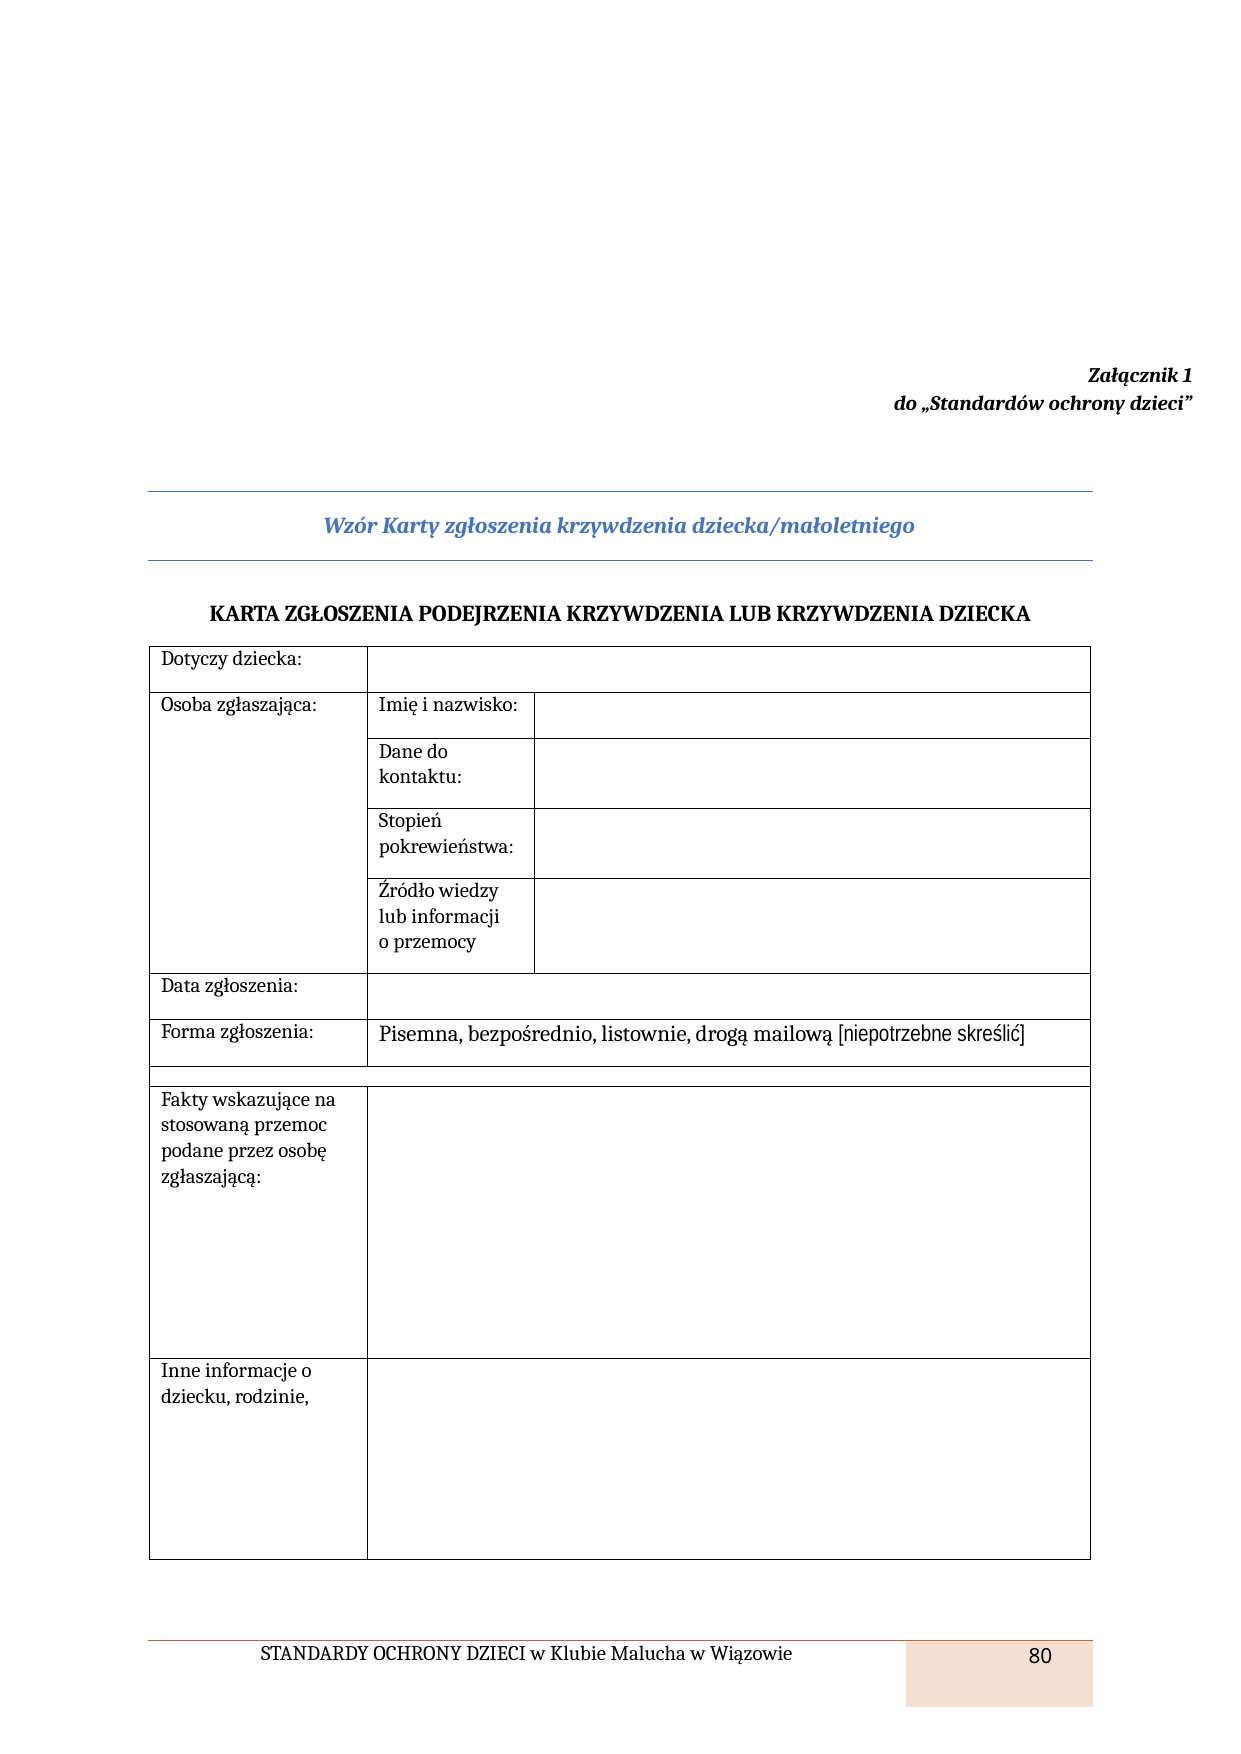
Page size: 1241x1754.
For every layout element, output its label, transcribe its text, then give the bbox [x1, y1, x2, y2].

table_cell Inne informacje o dziecku, rodzinie, [150, 1359, 367, 1559]
table_cell [535, 809, 1090, 877]
table_cell Forma zgłoszenia: [150, 1020, 367, 1066]
table_cell Źródło wiedzy lub informacji o przemocy [368, 879, 534, 973]
table_cell Data zgłoszenia: [150, 974, 367, 1019]
table_cell Osoba zgłaszająca: [150, 693, 367, 973]
table_cell [150, 1067, 1090, 1086]
table_header Dotyczy dziecka: [150, 647, 367, 692]
table_cell Pisemna, bezpośrednio, listownie, drogą mailową [niepotrzebne skreślić] [368, 1020, 1090, 1066]
table_cell [535, 739, 1090, 808]
table_cell Imię i nazwisko: [368, 693, 534, 738]
table_header [368, 647, 1090, 692]
table_cell Stopień pokrewieństwa: [368, 809, 534, 877]
text KARTA ZGŁOSZENIA PODEJRZENIA KRZYWDZENIA LUB KRZYWDZENIA DZIECKA [148, 601, 1093, 627]
table_cell [368, 974, 1090, 1019]
table_cell Fakty wskazujące na stosowaną przemoc podane przez osobę zgłaszającą: [150, 1087, 367, 1358]
table_cell Dane do kontaktu: [368, 739, 534, 808]
table_cell [368, 1087, 1090, 1358]
table_cell [368, 1359, 1090, 1559]
text Wzór Karty zgłoszenia krzywdzenia dziecka/małoletniego [148, 492, 1093, 560]
table_cell [535, 879, 1090, 973]
table_cell [535, 693, 1090, 738]
